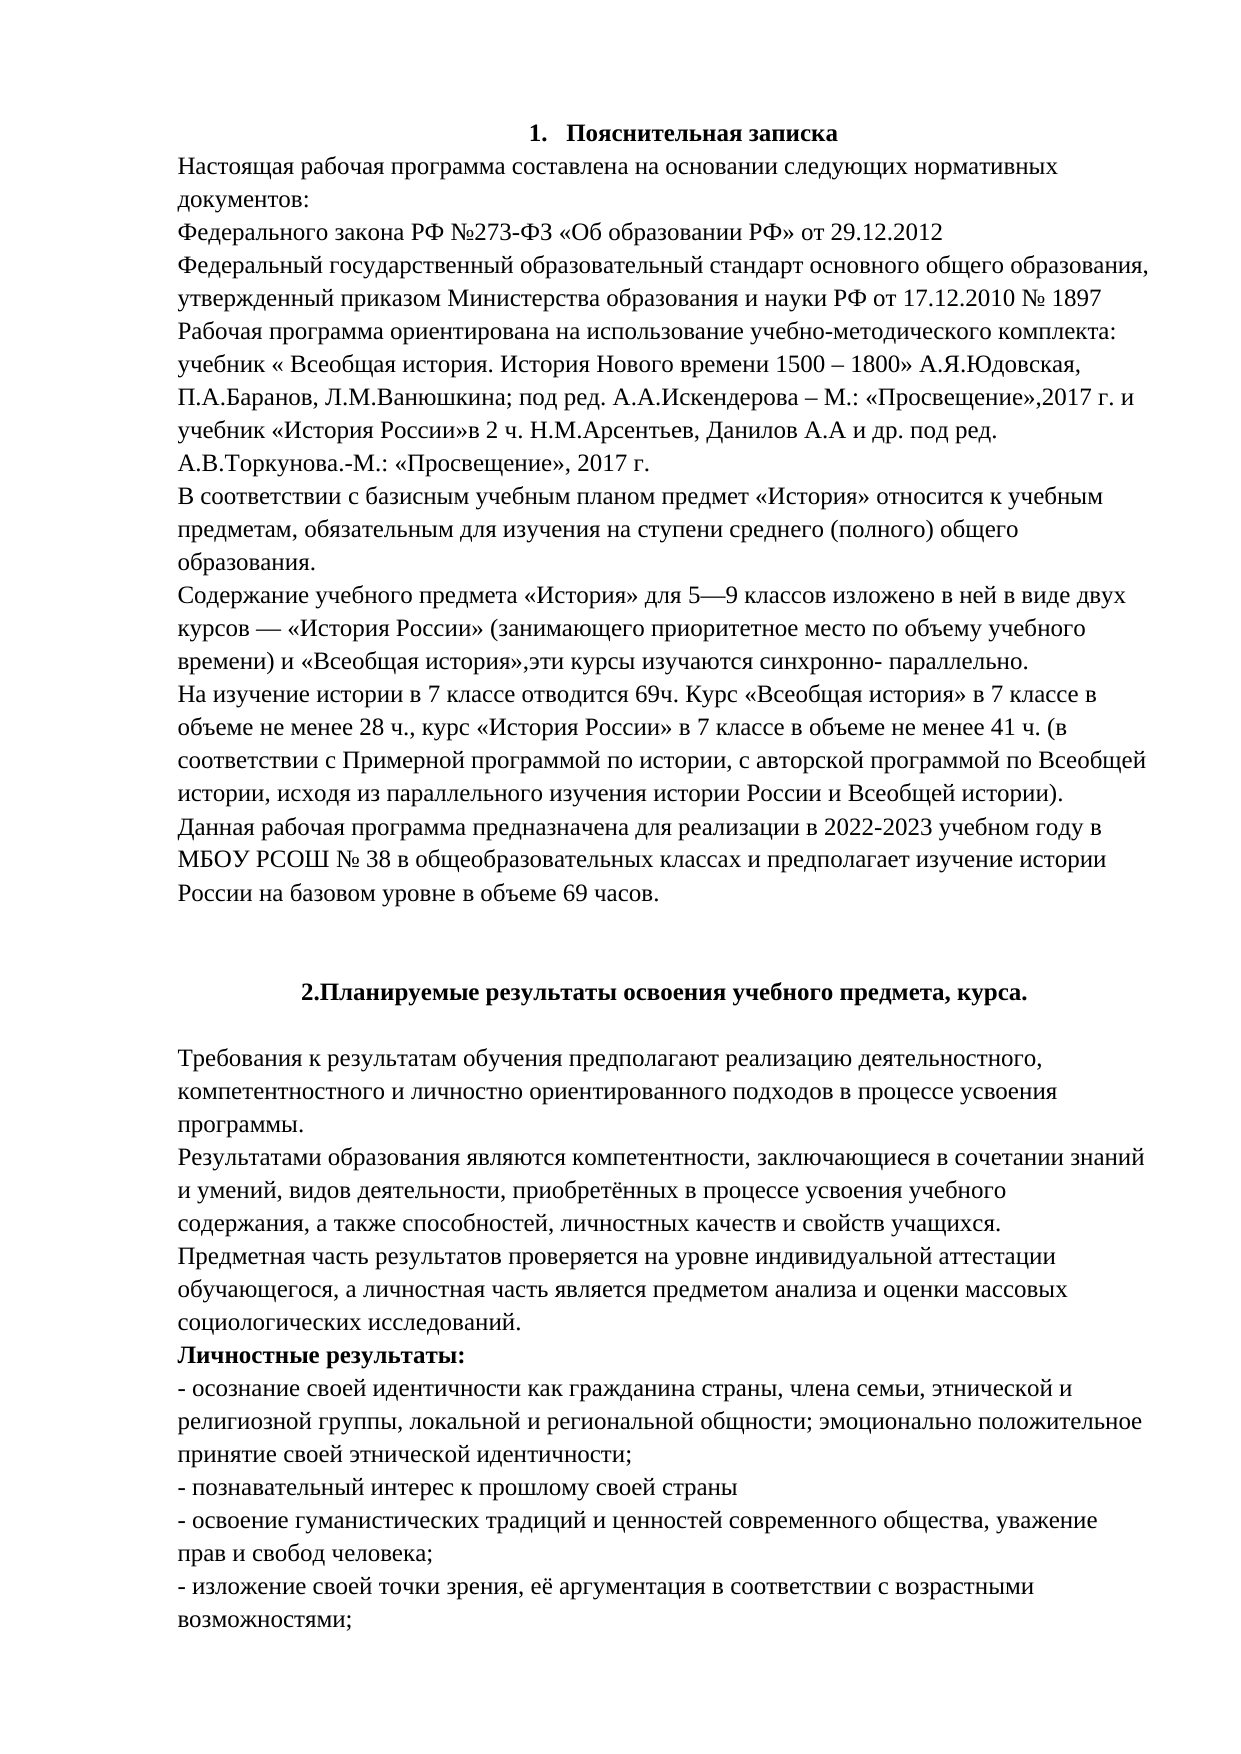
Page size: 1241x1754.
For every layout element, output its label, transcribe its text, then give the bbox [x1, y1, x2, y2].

text Требования к результатам обучения предполагают реализацию деятельностного, компетентностного и личностно ориентированного подходов в процессе усвоения программы. [177, 1043, 1152, 1137]
text Данная рабочая программа предназначена для реализации в 2022-2023 учебном году в МБОУ РСОШ № 38 в общеобразовательных классах и предполагает изучение истории России на базовом уровне в объеме 69 часов. [177, 812, 1152, 906]
text В соответствии с базисным учебным планом предмет «История» относится к учебным предметам, обязательным для изучения на ступени среднего (полного) общего образования. [177, 481, 1152, 576]
text Рабочая программа ориентирована на использование учебно-методического комплекта: [177, 316, 1152, 345]
list Пояснительная записка [215, 118, 1152, 147]
text Настоящая рабочая программа составлена на основании следующих нормативных документов: [177, 151, 1152, 213]
text Результатами образования являются компетентности, заключающиеся в сочетании знаний и умений, видов деятельности, приобретённых в процессе усвоения учебного содержания, а также способностей, личностных качеств и свойств учащихся. [177, 1142, 1152, 1237]
text учебник « Всеобщая история. История Нового времени 1500 – 1800» А.Я.Юдовская, П.А.Баранов, Л.М.Ванюшкина; под ред. А.А.Искендерова – М.: «Просвещение»,2017 г. и учебник «История России»в 2 ч. Н.М.Арсентьев, Данилов А.А и др. под ред. А.В.Торкунова.-М.: «Просвещение», 2017 г. [177, 349, 1152, 477]
text 2.Планируемые результаты освоения учебного предмета, курса. [177, 977, 1152, 1005]
text - познавательный интерес к прошлому своей страны [177, 1472, 1152, 1501]
text Федеральный государственный образовательный стандарт основного общего образования, утвержденный приказом Министерства образования и науки РФ от 17.12.2010 № 1897 [177, 250, 1152, 312]
text Содержание учебного предмета «История» для 5—9 классов изложено в ней в виде двух курсов — «История России» (занимающего приоритетное место по объему учебного времени) и «Всеобщая история»,эти курсы изучаются синхронно- параллельно. [177, 580, 1152, 675]
text Предметная часть результатов проверяется на уровне индивидуальной аттестации обучающегося, а личностная часть является предметом анализа и оценки массовых социологических исследований. [177, 1241, 1152, 1336]
text Личностные результаты: [177, 1340, 1152, 1369]
text - освоение гуманистических традиций и ценностей современного общества, уважение прав и свобод человека; [177, 1505, 1152, 1567]
text - осознание своей идентичности как гражданина страны, члена семьи, этнической и религиозной группы, локальной и региональной общности; эмоционально положительное принятие своей этнической идентичности; [177, 1373, 1152, 1468]
text - изложение своей точки зрения, её аргументация в соответствии с возрастными возможностями; [177, 1571, 1152, 1633]
text На изучение истории в 7 классе отводится 69ч. Курс «Всеобщая история» в 7 классе в объеме не менее 28 ч., курс «История России» в 7 классе в объеме не менее 41 ч. (в соответствии с Примерной программой по истории, с авторской программой по Всеобщей истории, исходя из параллельного изучения истории России и Всеобщей истории). [177, 679, 1152, 807]
text Федерального закона РФ №273-ФЗ «Об образовании РФ» от 29.12.2012 [177, 217, 1152, 246]
